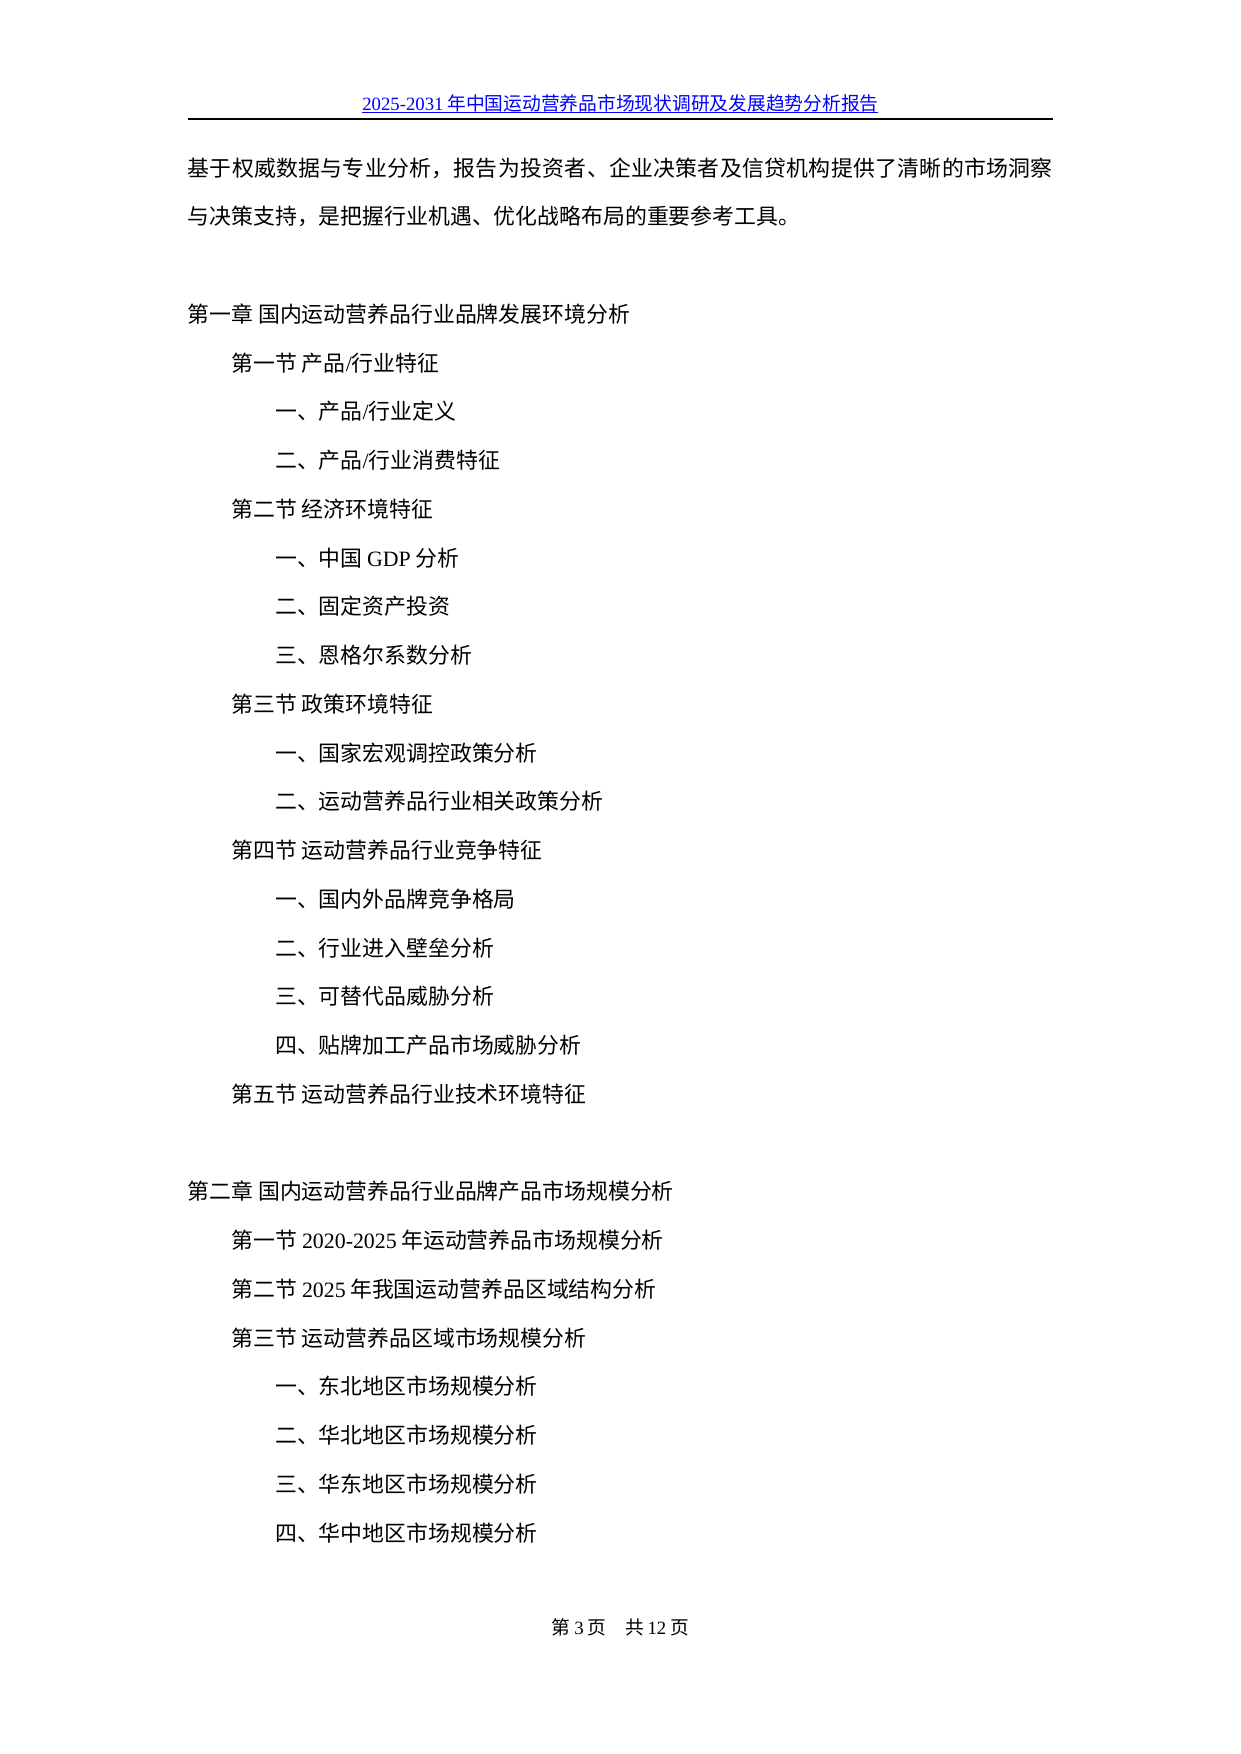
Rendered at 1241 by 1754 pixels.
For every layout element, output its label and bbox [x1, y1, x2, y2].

text [187, 150, 1053, 1548]
